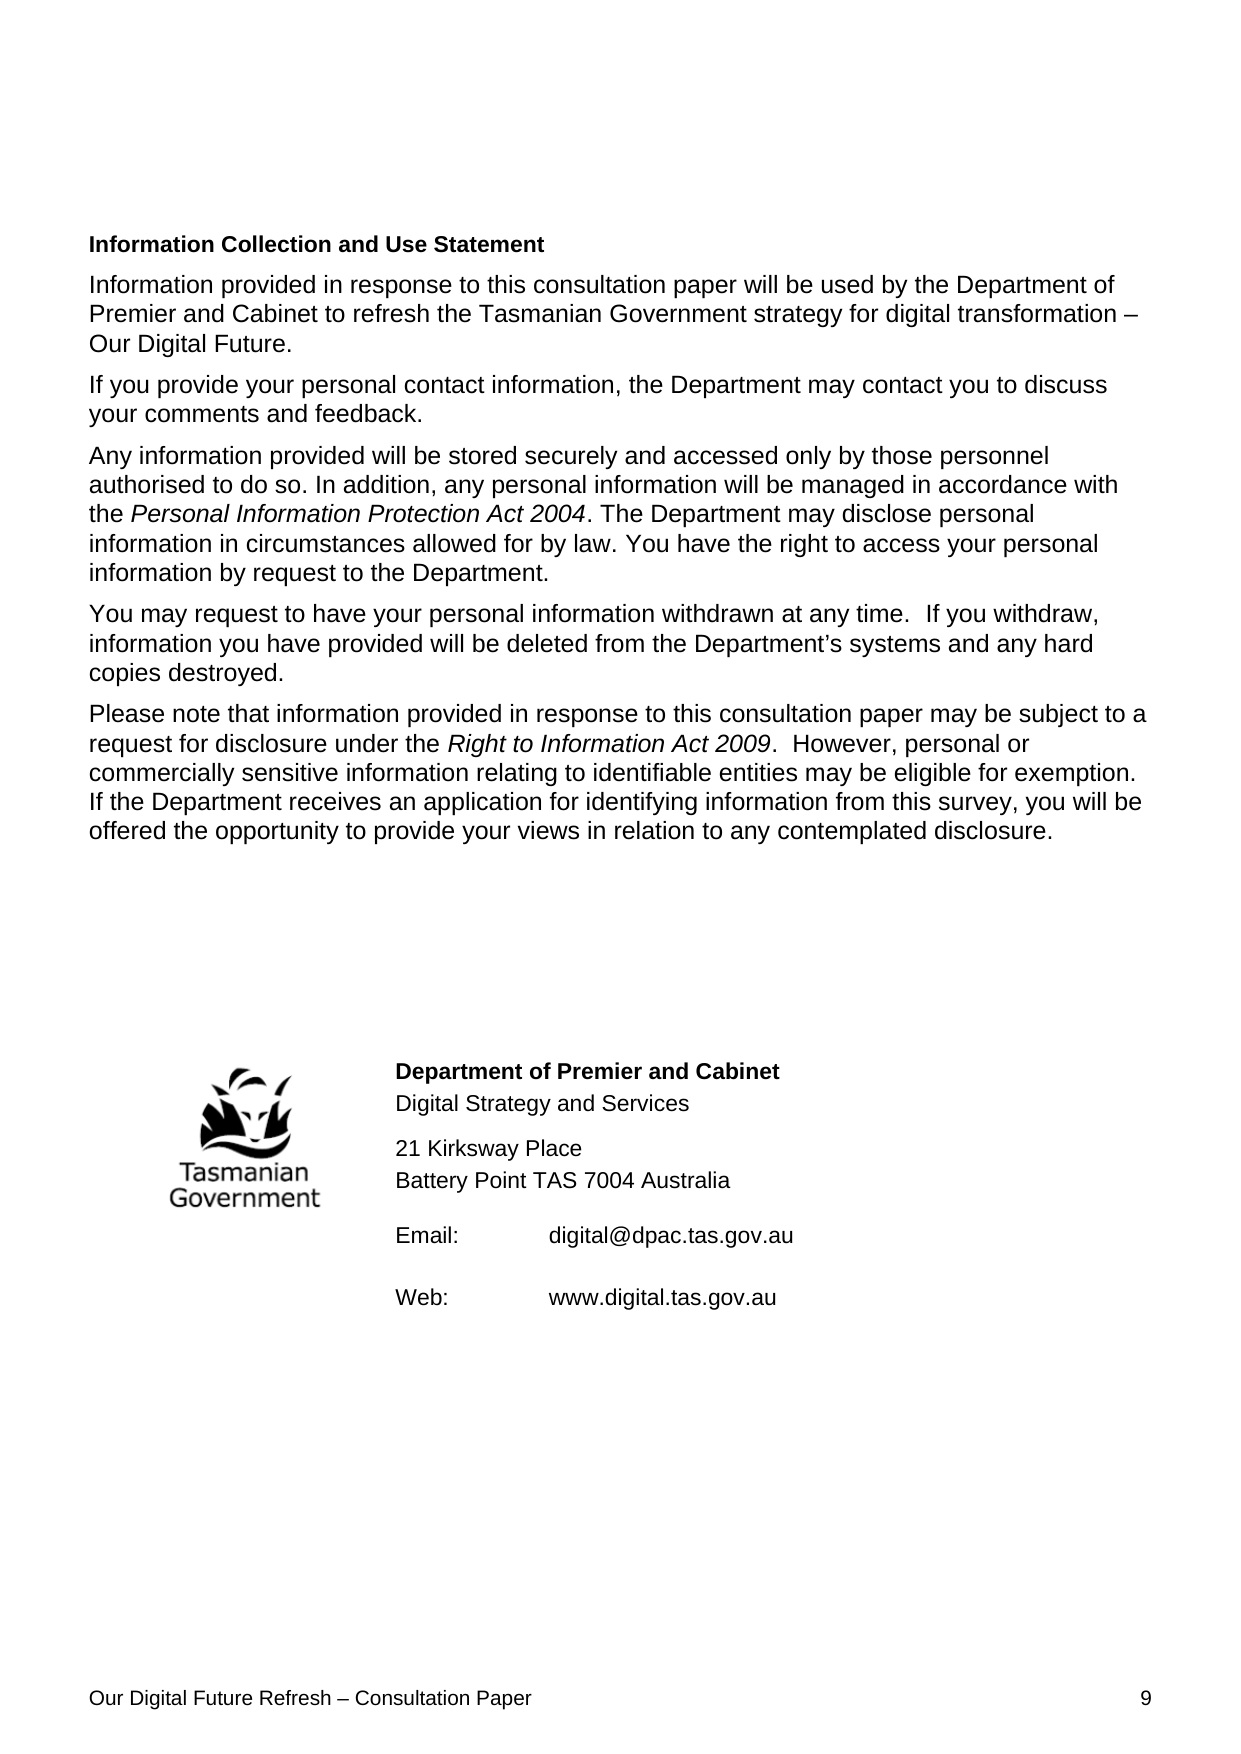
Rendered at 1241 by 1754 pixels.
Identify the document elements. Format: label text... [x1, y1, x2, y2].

table_cell digital@dpac.tas.gov.au [538, 1207, 1078, 1270]
text If you provide your personal contact information, the Department may contact you to discuss your comments and feedback. [89, 370, 1152, 429]
text Information provided in response to this consultation paper will be used by the Department of Premier and Cabinet to refresh the Tasmanian Government strategy for digital transformation – Our Digital Future. [89, 270, 1152, 358]
table_cell www.digital.tas.gov.au [538, 1270, 1078, 1332]
table_header Department of Premier and Cabinet Digital Strategy and Services 21 Kirksway Place Battery Point TAS 7004 Australia [384, 1041, 1078, 1207]
text Please note that information provided in response to this consultation paper may be subject to a request for disclosure under the Right to Information Act 2009. However, personal or commercially sensitive information relating to identifiable entities may be eligible for exemption. If the Department receives an application for identifying information from this survey, you will be offered the opportunity to provide your views in relation to any contemplated disclosure. [89, 699, 1152, 845]
text Information Collection and Use Statement [89, 229, 1152, 258]
text You may request to have your personal information withdrawn at any time. If you withdraw, information you have provided will be deleted from the Department’s systems and any hard copies destroyed. [89, 599, 1152, 687]
table_cell Email: [384, 1207, 537, 1270]
table_cell Web: [384, 1270, 537, 1332]
text Any information provided will be stored securely and accessed only by those personnel authorised to do so. In addition, any personal information will be managed in accordance with the Personal Information Protection Act 2004. The Department may disclose personal information in circumstances allowed for by law. You have the right to access your personal information by request to the Department. [89, 441, 1152, 587]
picture [141, 1031, 355, 1248]
